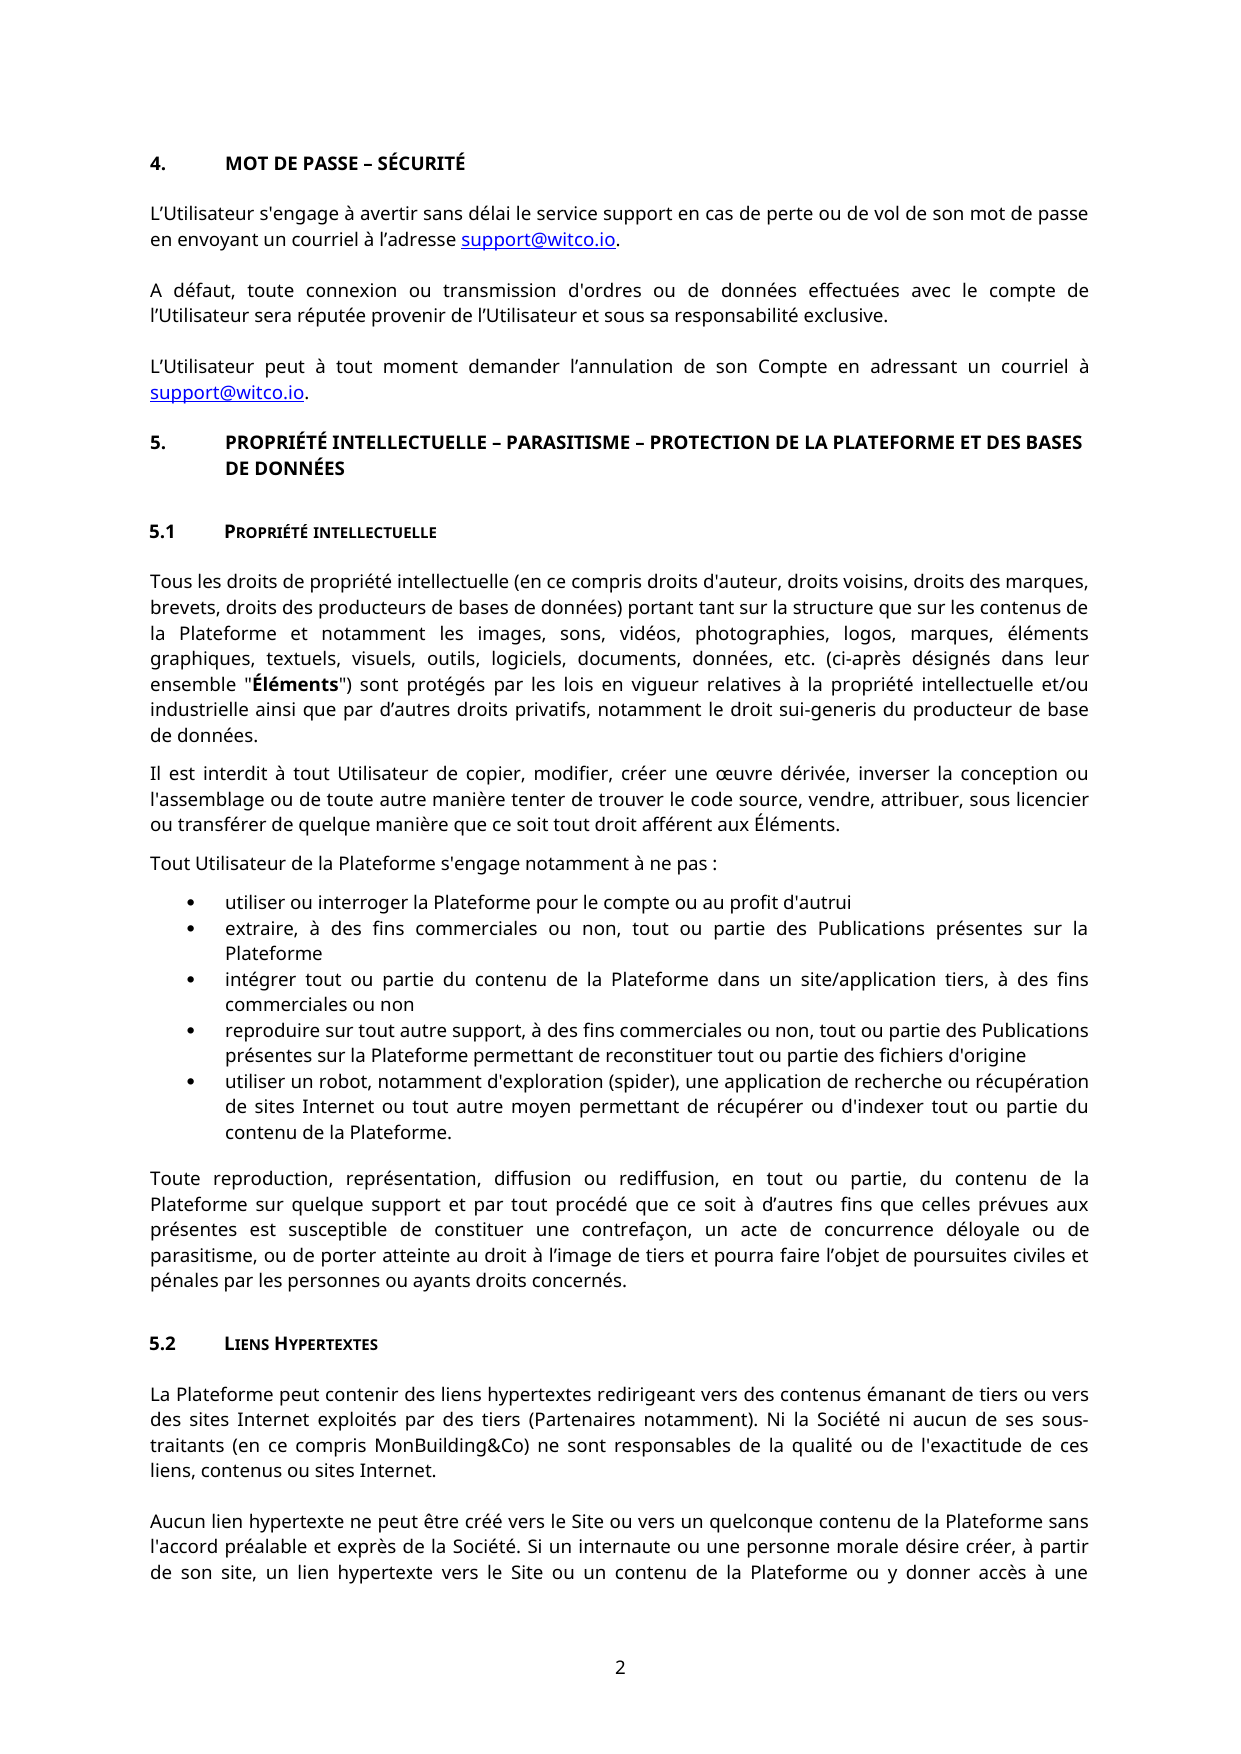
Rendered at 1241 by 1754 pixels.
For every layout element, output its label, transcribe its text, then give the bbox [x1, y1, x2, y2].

subtitle Propriété intellectuelle [149, 518, 1090, 544]
text Toute reproduction, représentation, diffusion ou rediffusion, en tout ou partie, du contenu de la Plateforme sur quelque support et par tout procédé que ce soit à d’autres fins que celles prévues aux présentes est susceptible de constituer une contrefaçon, un acte de concurrence déloyale ou de parasitisme, ou de porter atteinte au droit à l’image de tiers et pourra faire l’objet de poursuites civiles et pénales par les personnes ou ayants droits concernés. [150, 1166, 1090, 1293]
list intégrer tout ou partie du contenu de la Plateforme dans un site/application tiers, à des fins commerciales ou non [187, 966, 1090, 1017]
list extraire, à des fins commerciales ou non, tout ou partie des Publications présentes sur la Plateforme [187, 915, 1090, 966]
subtitle Propriété intellectuelle – Parasitisme – Protection de la Plateforme et des bases de données [150, 430, 1090, 481]
text La Plateforme peut contenir des liens hypertextes redirigeant vers des contenus émanant de tiers ou vers des sites Internet exploités par des tiers (Partenaires notamment). Ni la Société ni aucun de ses sous-traitants (en ce compris MonBuilding&Co) ne sont responsables de la qualité ou de l'exactitude de ces liens, contenus ou sites Internet. [150, 1381, 1090, 1483]
text Tout Utilisateur de la Plateforme s'engage notamment à ne pas : [150, 851, 1090, 876]
list utiliser ou interroger la Plateforme pour le compte ou au profit d'autrui [187, 889, 1090, 915]
subtitle Liens Hypertextes [149, 1331, 1090, 1356]
text L’Utilisateur peut à tout moment demander l’annulation de son Compte en adressant un courriel à support@witco.io. [150, 354, 1090, 405]
text Tous les droits de propriété intellectuelle (en ce compris droits d'auteur, droits voisins, droits des marques, brevets, droits des producteurs de bases de données) portant tant sur la structure que sur les contenus de la Plateforme et notamment les images, sons, vidéos, photographies, logos, marques, éléments graphiques, textuels, visuels, outils, logiciels, documents, données, etc. (ci-après désignés dans leur ensemble "Éléments") sont protégés par les lois en vigueur relatives à la propriété intellectuelle et/ou industrielle ainsi que par d’autres droits privatifs, notamment le droit sui-generis du producteur de base de données. [150, 569, 1090, 747]
list reproduire sur tout autre support, à des fins commerciales ou non, tout ou partie des Publications présentes sur la Plateforme permettant de reconstituer tout ou partie des fichiers d'origine [187, 1017, 1090, 1068]
text A défaut, toute connexion ou transmission d'ordres ou de données effectuées avec le compte de l’Utilisateur sera réputée provenir de l’Utilisateur et sous sa responsabilité exclusive. [150, 277, 1090, 328]
text L’Utilisateur s'engage à avertir sans délai le service support en cas de perte ou de vol de son mot de passe en envoyant un courriel à l’adresse support@witco.io. [150, 201, 1090, 252]
subtitle MOT DE PASSE – sécurité [150, 150, 1090, 176]
text Il est interdit à tout Utilisateur de copier, modifier, créer une œuvre dérivée, inverser la conception ou l'assemblage ou de toute autre manière tenter de trouver le code source, vendre, attribuer, sous licencier ou transférer de quelque manière que ce soit tout droit afférent aux Éléments. [150, 761, 1090, 837]
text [150, 1508, 1090, 1585]
list utiliser un robot, notamment d'exploration (spider), une application de recherche ou récupération de sites Internet ou tout autre moyen permettant de récupérer ou d'indexer tout ou partie du contenu de la Plateforme. [187, 1068, 1090, 1145]
